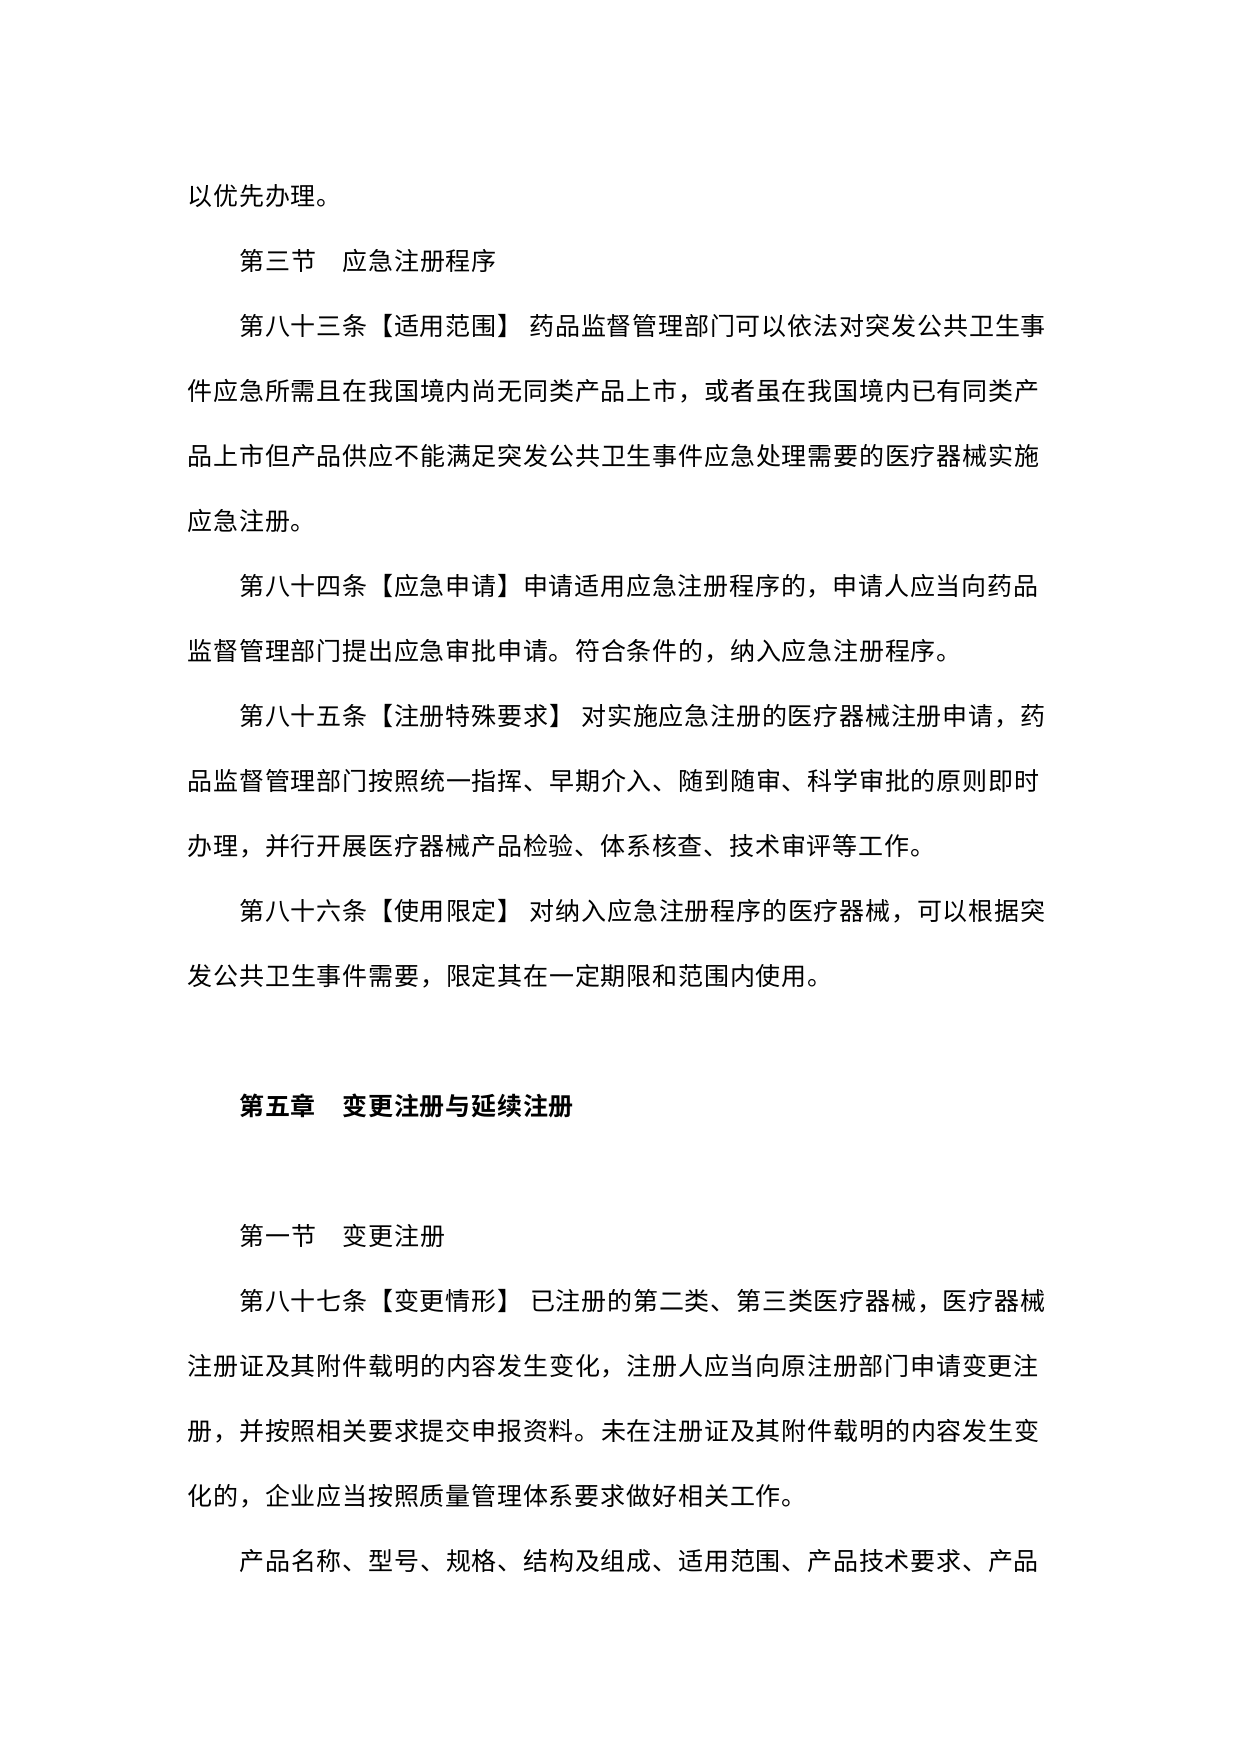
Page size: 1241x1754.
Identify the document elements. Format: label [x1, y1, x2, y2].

text [187, 162, 1053, 1592]
